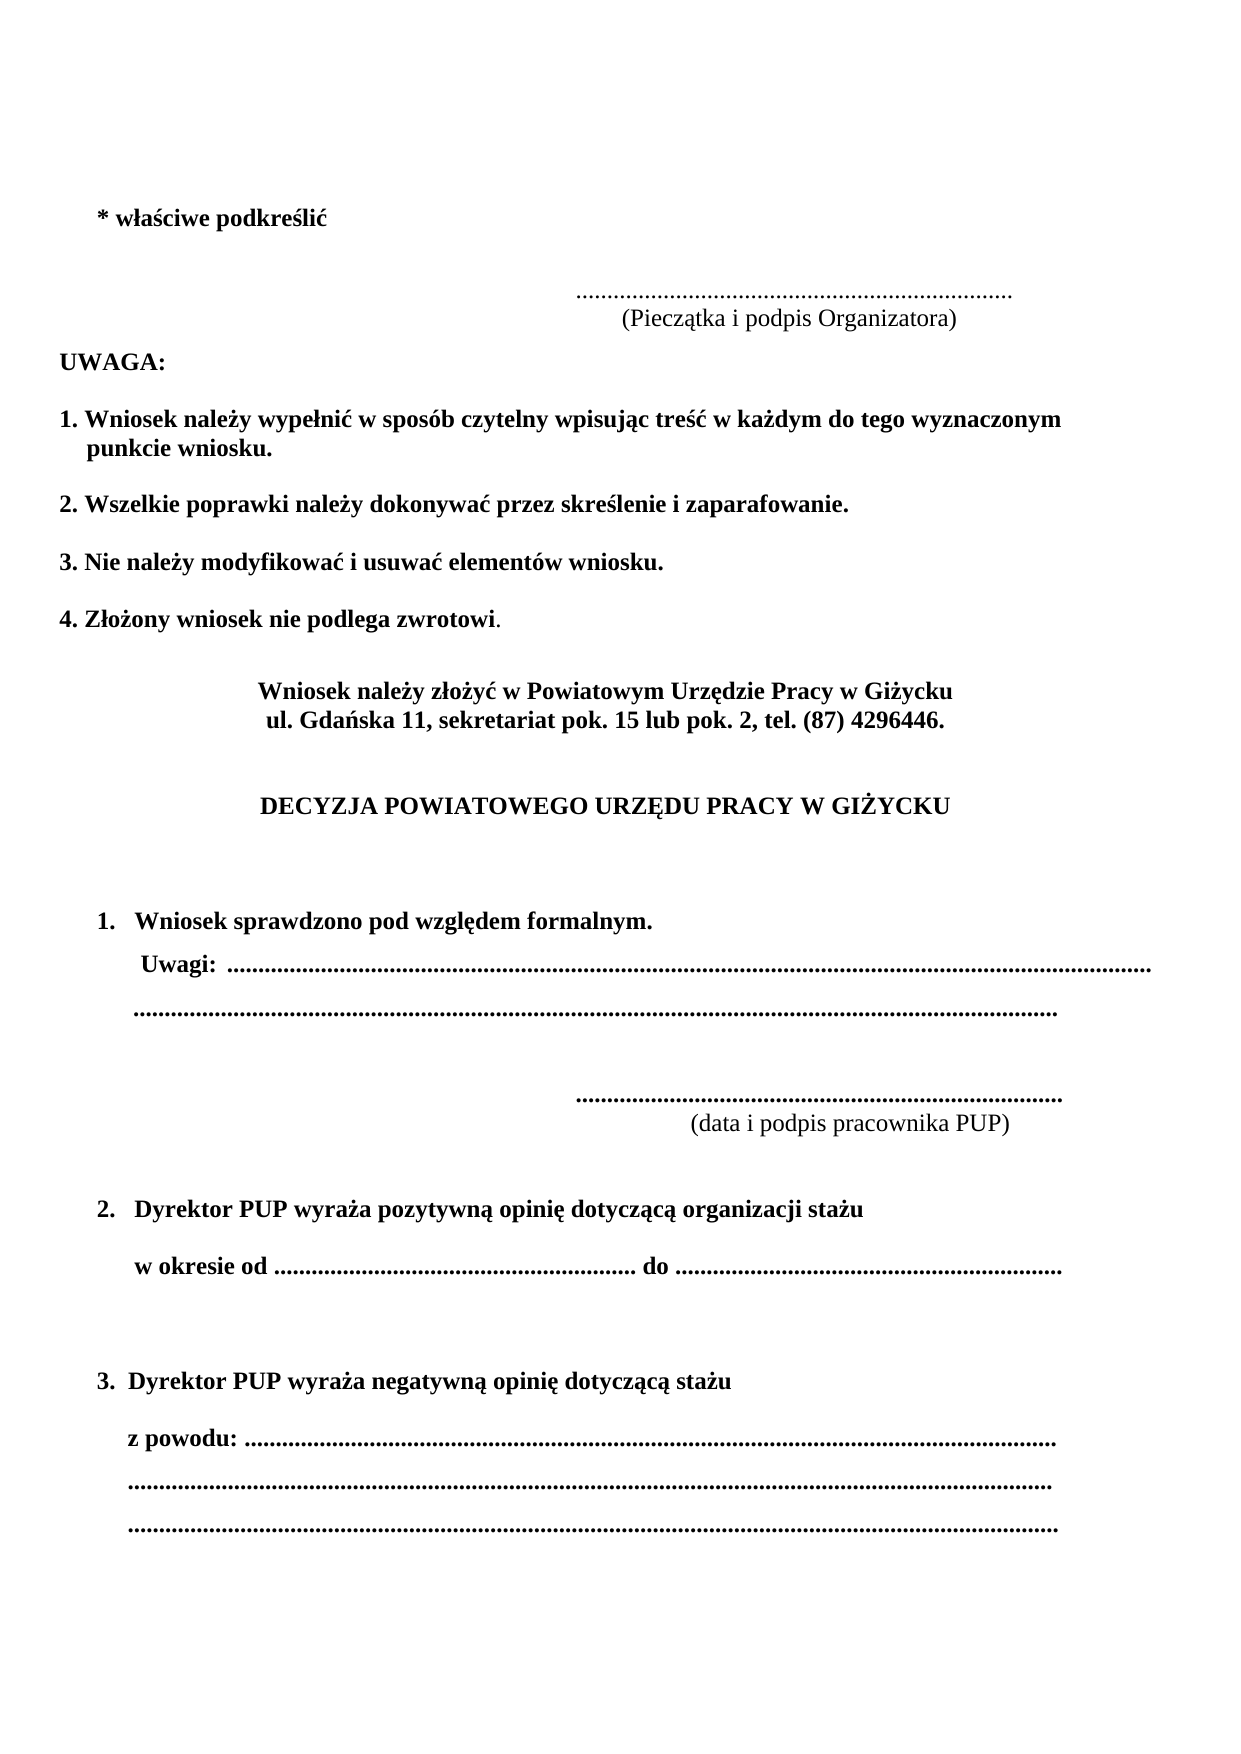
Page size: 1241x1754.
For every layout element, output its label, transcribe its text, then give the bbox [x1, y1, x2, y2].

text Uwagi: .................................................................................................................................................... .................................................................................................................................................... [133, 949, 1152, 1021]
text w okresie od .......................................................... do .............................................................. [134, 1251, 1152, 1280]
text DECYZJA POWIATOWEGO URZĘDU PRACY W GIŻYCKU [59, 791, 1152, 820]
text ..................................................................................................................................................... [96, 1509, 1152, 1538]
text UWAGA: [59, 347, 1152, 375]
text .................................................................................................................................................... [96, 1466, 1152, 1495]
text (Pieczątka i podpis Organizatora) [622, 303, 1152, 332]
text 3. Nie należy modyfikować i usuwać elementów wniosku. [59, 547, 1152, 576]
text ...................................................................... [575, 275, 1152, 303]
text Wniosek należy złożyć w Powiatowym Urzędzie Pracy w Giżycku [59, 676, 1152, 705]
text (data i podpis pracownika PUP) [59, 1108, 1152, 1136]
list Wniosek sprawdzono pod względem formalnym. [97, 906, 1152, 935]
text 4. Złożony wniosek nie podlega zwrotowi. [59, 604, 1152, 633]
text .............................................................................. [59, 1079, 1152, 1108]
text 2. Wszelkie poprawki należy dokonywać przez skreślenie i zaparafowanie. [59, 489, 1152, 518]
text 1. Wniosek należy wypełnić w sposób czytelny wpisując treść w każdym do tego wyznaczonym punkcie wniosku. [59, 404, 1152, 462]
text 3. Dyrektor PUP wyraża negatywną opinię dotyczącą stażu [97, 1366, 1152, 1395]
list Dyrektor PUP wyraża pozytywną opinię dotyczącą organizacji stażu [97, 1194, 1152, 1223]
text ul. Gdańska 11, sekretariat pok. 15 lub pok. 2, tel. (87) 4296446. [59, 705, 1152, 734]
text z powodu: .................................................................................................................................. [96, 1423, 1152, 1452]
text * właściwe podkreślić [97, 203, 1152, 232]
